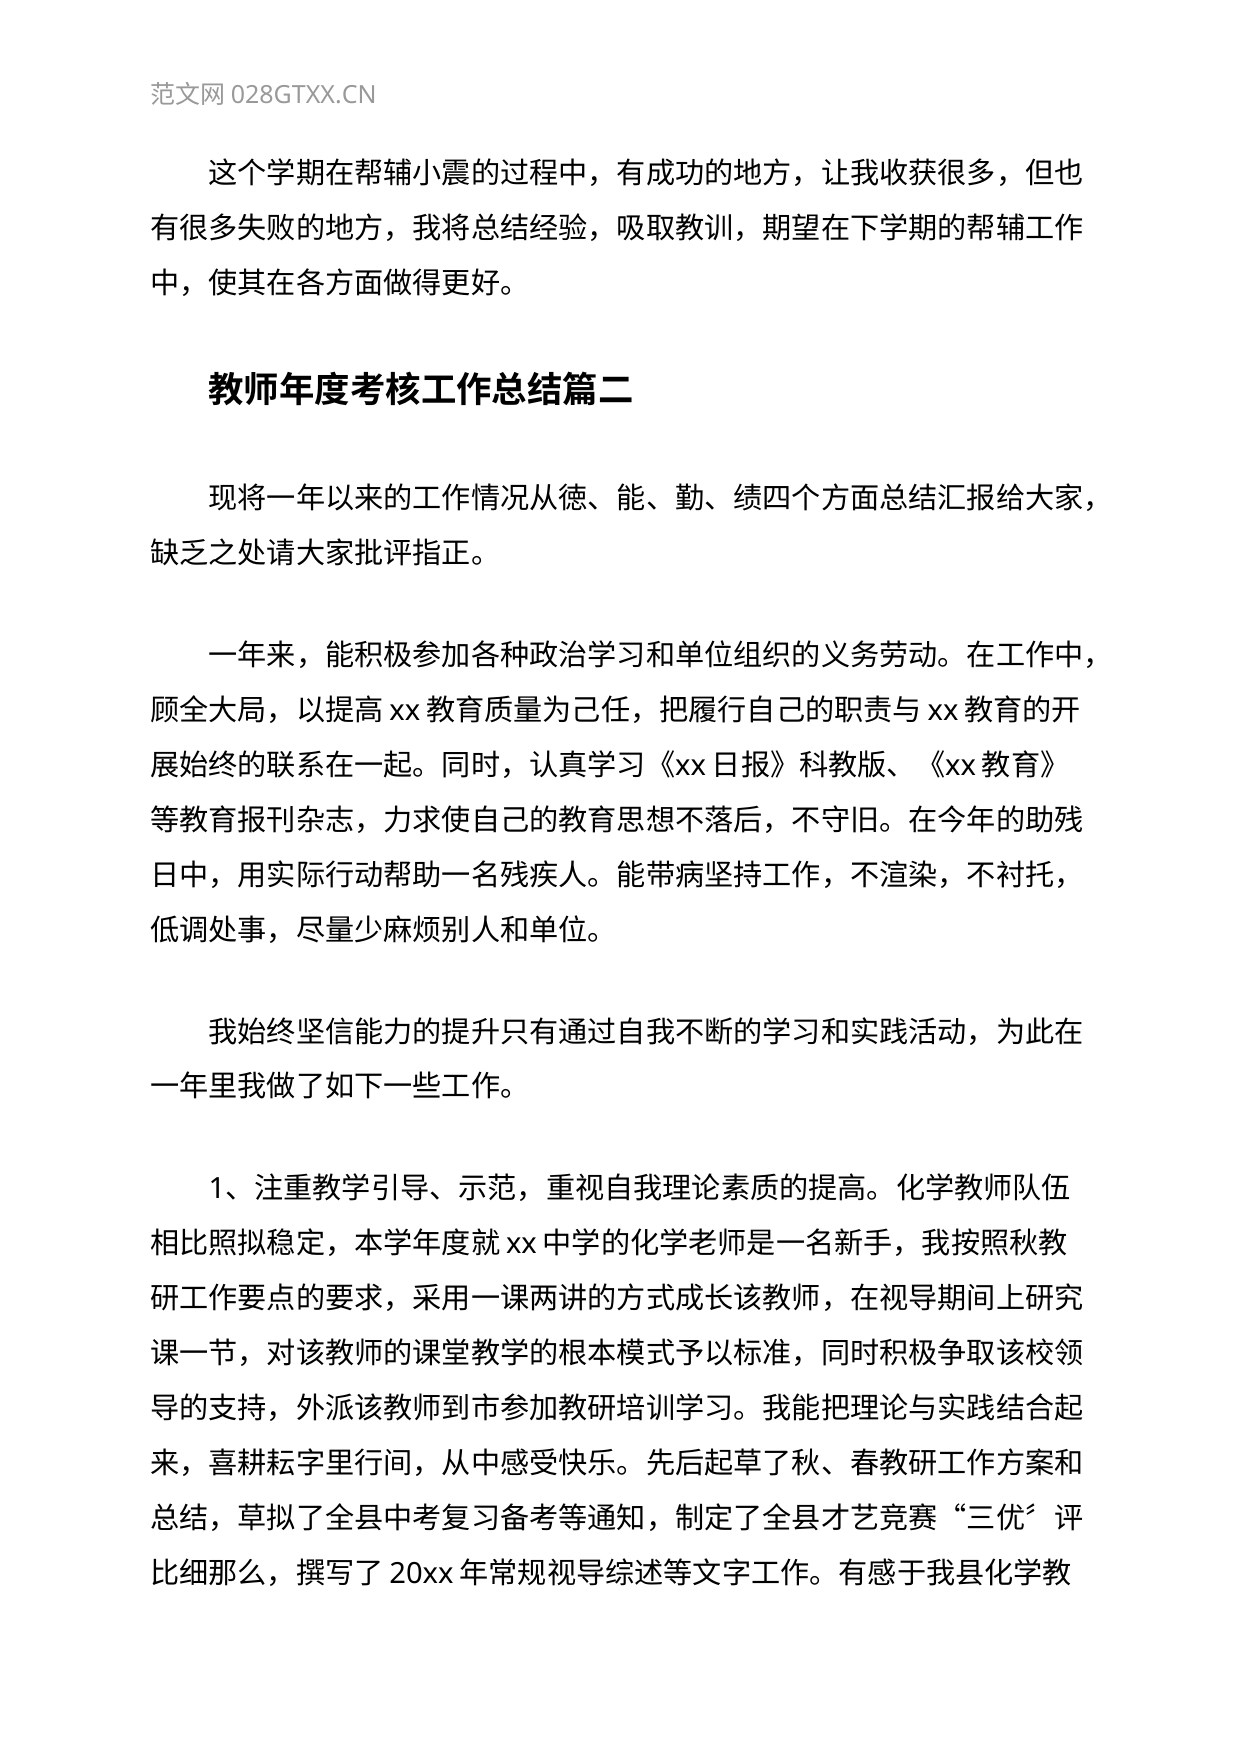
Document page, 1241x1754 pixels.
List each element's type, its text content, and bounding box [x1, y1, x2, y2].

text 一年来，能积极参加各种政治学习和单位组织的义务劳动。在工作中，顾全大局，以提高xx教育质量为己任，把履行自己的职责与xx教育的开展始终的联系在一起。同时，认真学习《xx日报》科教版、《xx教育》等教育报刊杂志，力求使自己的教育思想不落后，不守旧。在今年的助残日中，用实际行动帮助一名残疾人。能带病坚持工作，不渲染，不衬托，低调处事，尽量少麻烦别人和单位。 [150, 632, 1090, 949]
text 这个学期在帮辅小震的过程中，有成功的地方，让我收获很多，但也有很多失败的地方，我将总结经验，吸取教训，期望在下学期的帮辅工作中，使其在各方面做得更好。 [150, 150, 1090, 302]
text 现将一年以来的工作情况从徳、能、勤、绩四个方面总结汇报给大家，缺乏之处请大家批评指正。 [150, 475, 1090, 572]
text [150, 1165, 1090, 1592]
text 我始终坚信能力的提升只有通过自我不断的学习和实践活动，为此在一年里我做了如下一些工作。 [150, 1008, 1090, 1105]
text 教师年度考核工作总结篇二 [150, 362, 1090, 413]
